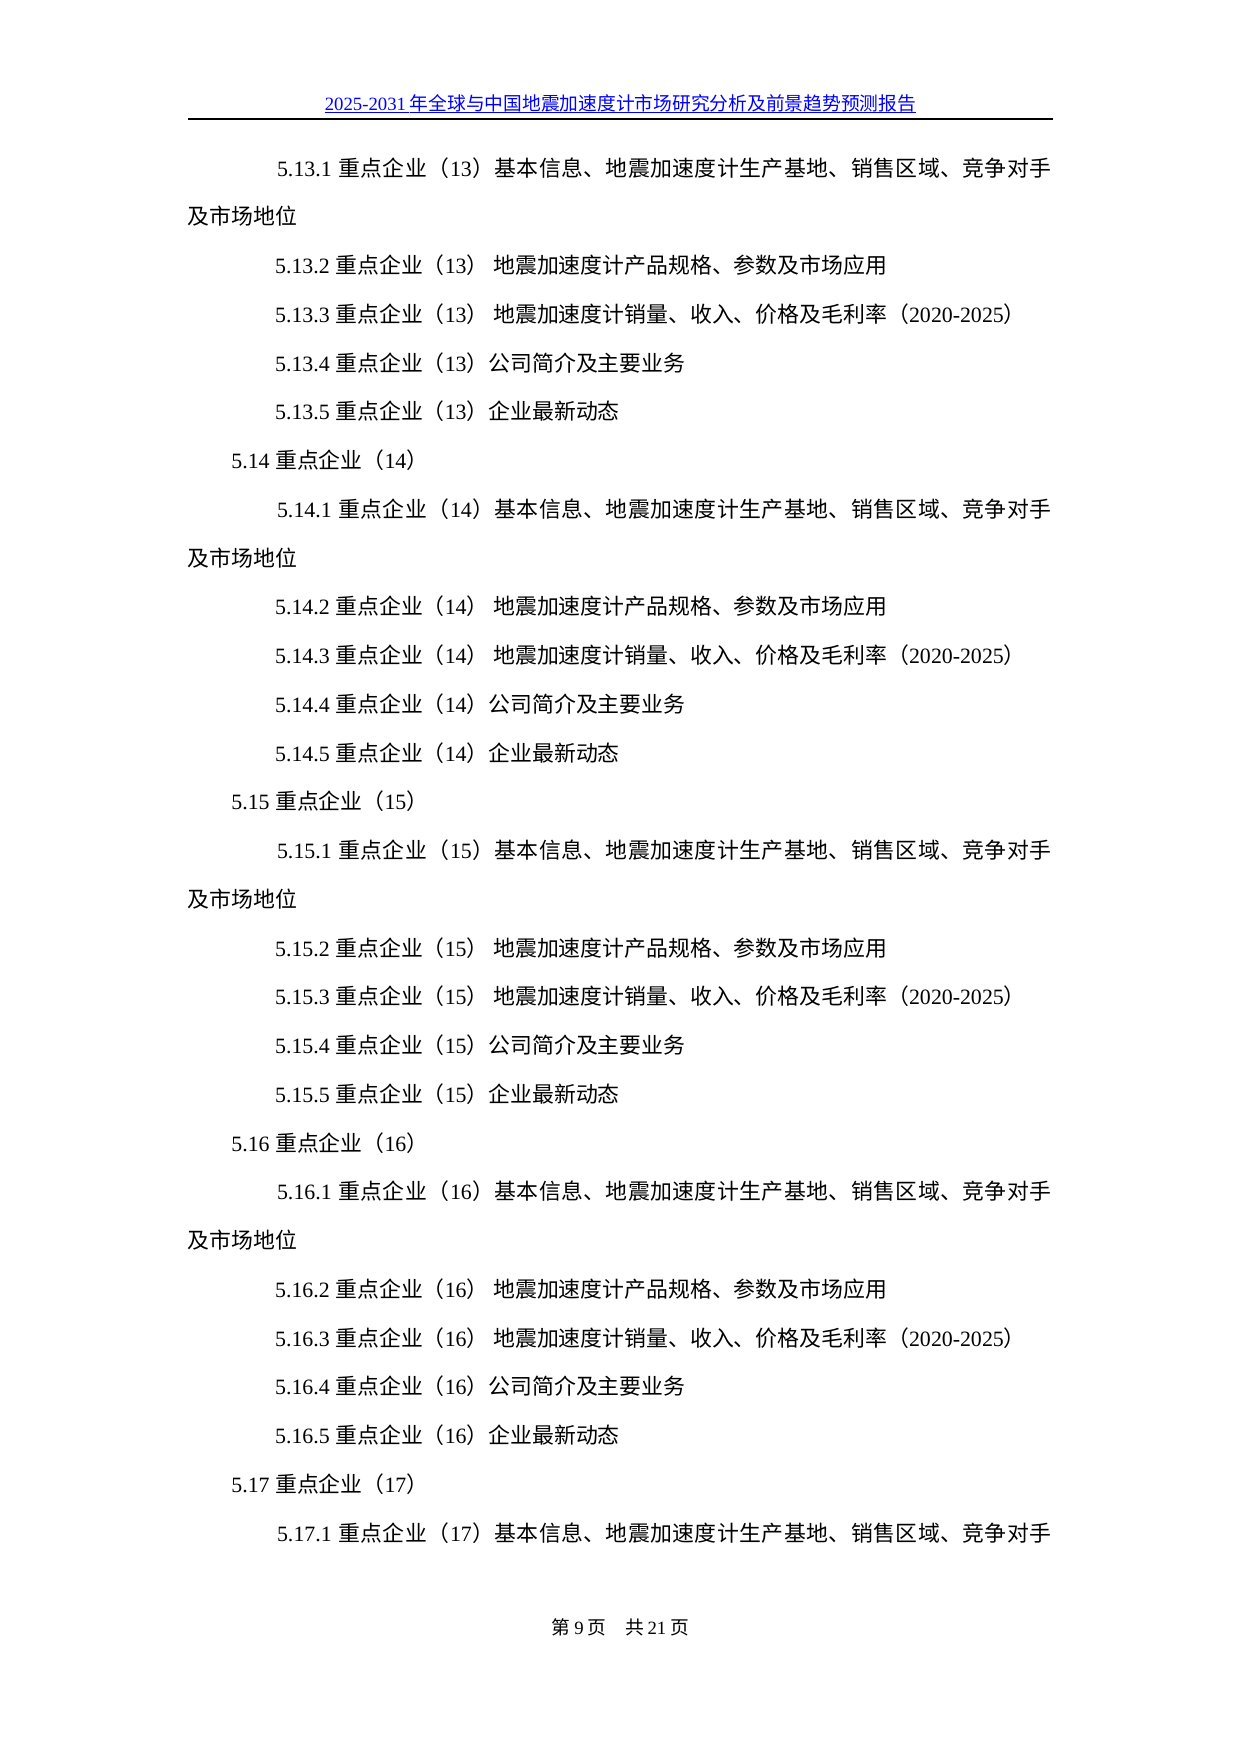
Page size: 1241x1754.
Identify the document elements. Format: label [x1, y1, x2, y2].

text [187, 150, 1053, 1548]
